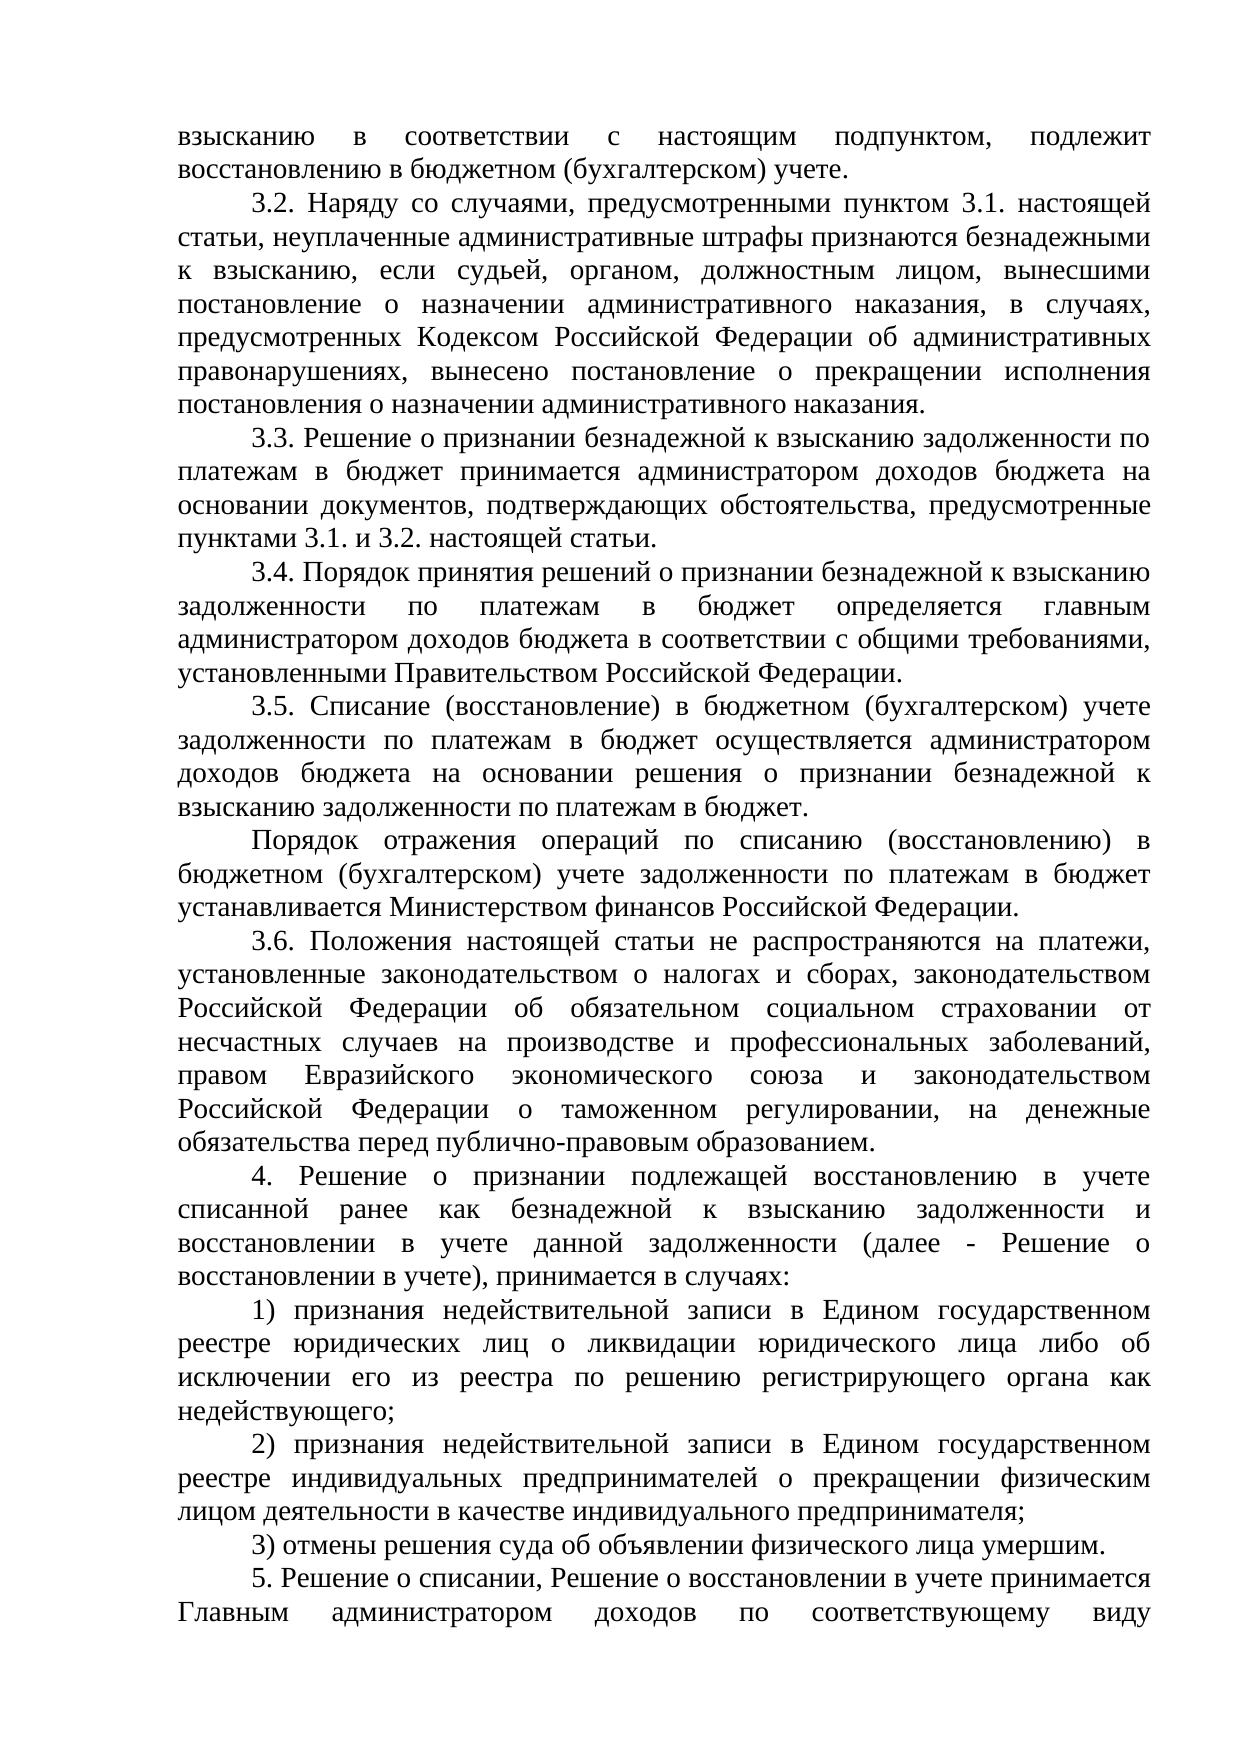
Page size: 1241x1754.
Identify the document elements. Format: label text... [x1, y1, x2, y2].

text Порядок отражения операций по списанию (восстановлению) в бюджетном (бухгалтерском) учете задолженности по платежам в бюджет устанавливается Министерством финансов Российской Федерации. [177, 822, 1152, 923]
text 3.5. Списание (восстановление) в бюджетном (бухгалтерском) учете задолженности по платежам в бюджет осуществляется администратором доходов бюджета на основании решения о признании безнадежной к взысканию задолженности по платежам в бюджет. [177, 688, 1152, 822]
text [177, 1560, 1152, 1627]
text 4. Решение о признании подлежащей восстановлению в учете списанной ранее как безнадежной к взысканию задолженности и восстановлении в учете данной задолженности (далее - Решение о восстановлении в учете), принимается в случаях: [177, 1158, 1152, 1292]
text 3) отмены решения суда об объявлении физического лица умершим. [177, 1527, 1152, 1560]
text 3.2. Наряду со случаями, предусмотренными пунктом 3.1. настоящей статьи, неуплаченные административные штрафы признаются безнадежными к взысканию, если судьей, органом, должностным лицом, вынесшими постановление о назначении административного наказания, в случаях, предусмотренных Кодексом Российской Федерации об административных правонарушениях, вынесено постановление о прекращении исполнения постановления о назначении административного наказания. [177, 185, 1152, 420]
text 3.3. Решение о признании безнадежной к взысканию задолженности по платежам в бюджет принимается администратором доходов бюджета на основании документов, подтверждающих обстоятельства, предусмотренные пунктами 3.1. и 3.2. настоящей статьи. [177, 420, 1152, 554]
text 3.6. Положения настоящей статьи не распространяются на платежи, установленные законодательством о налогах и сборах, законодательством Российской Федерации об обязательном социальном страховании от несчастных случаев на производстве и профессиональных заболеваний, правом Евразийского экономического союза и законодательством Российской Федерации о таможенном регулировании, на денежные обязательства перед публично-правовым образованием. [177, 923, 1152, 1158]
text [177, 118, 1152, 185]
text 1) признания недействительной записи в Едином государственном реестре юридических лиц о ликвидации юридического лица либо об исключении его из реестра по решению регистрирующего органа как недействующего; [177, 1292, 1152, 1426]
text 2) признания недействительной записи в Едином государственном реестре индивидуальных предпринимателей о прекращении физическим лицом деятельности в качестве индивидуального предпринимателя; [177, 1426, 1152, 1527]
text 3.4. Порядок принятия решений о признании безнадежной к взысканию задолженности по платежам в бюджет определяется главным администратором доходов бюджета в соответствии с общими требованиями, установленными Правительством Российской Федерации. [177, 554, 1152, 688]
